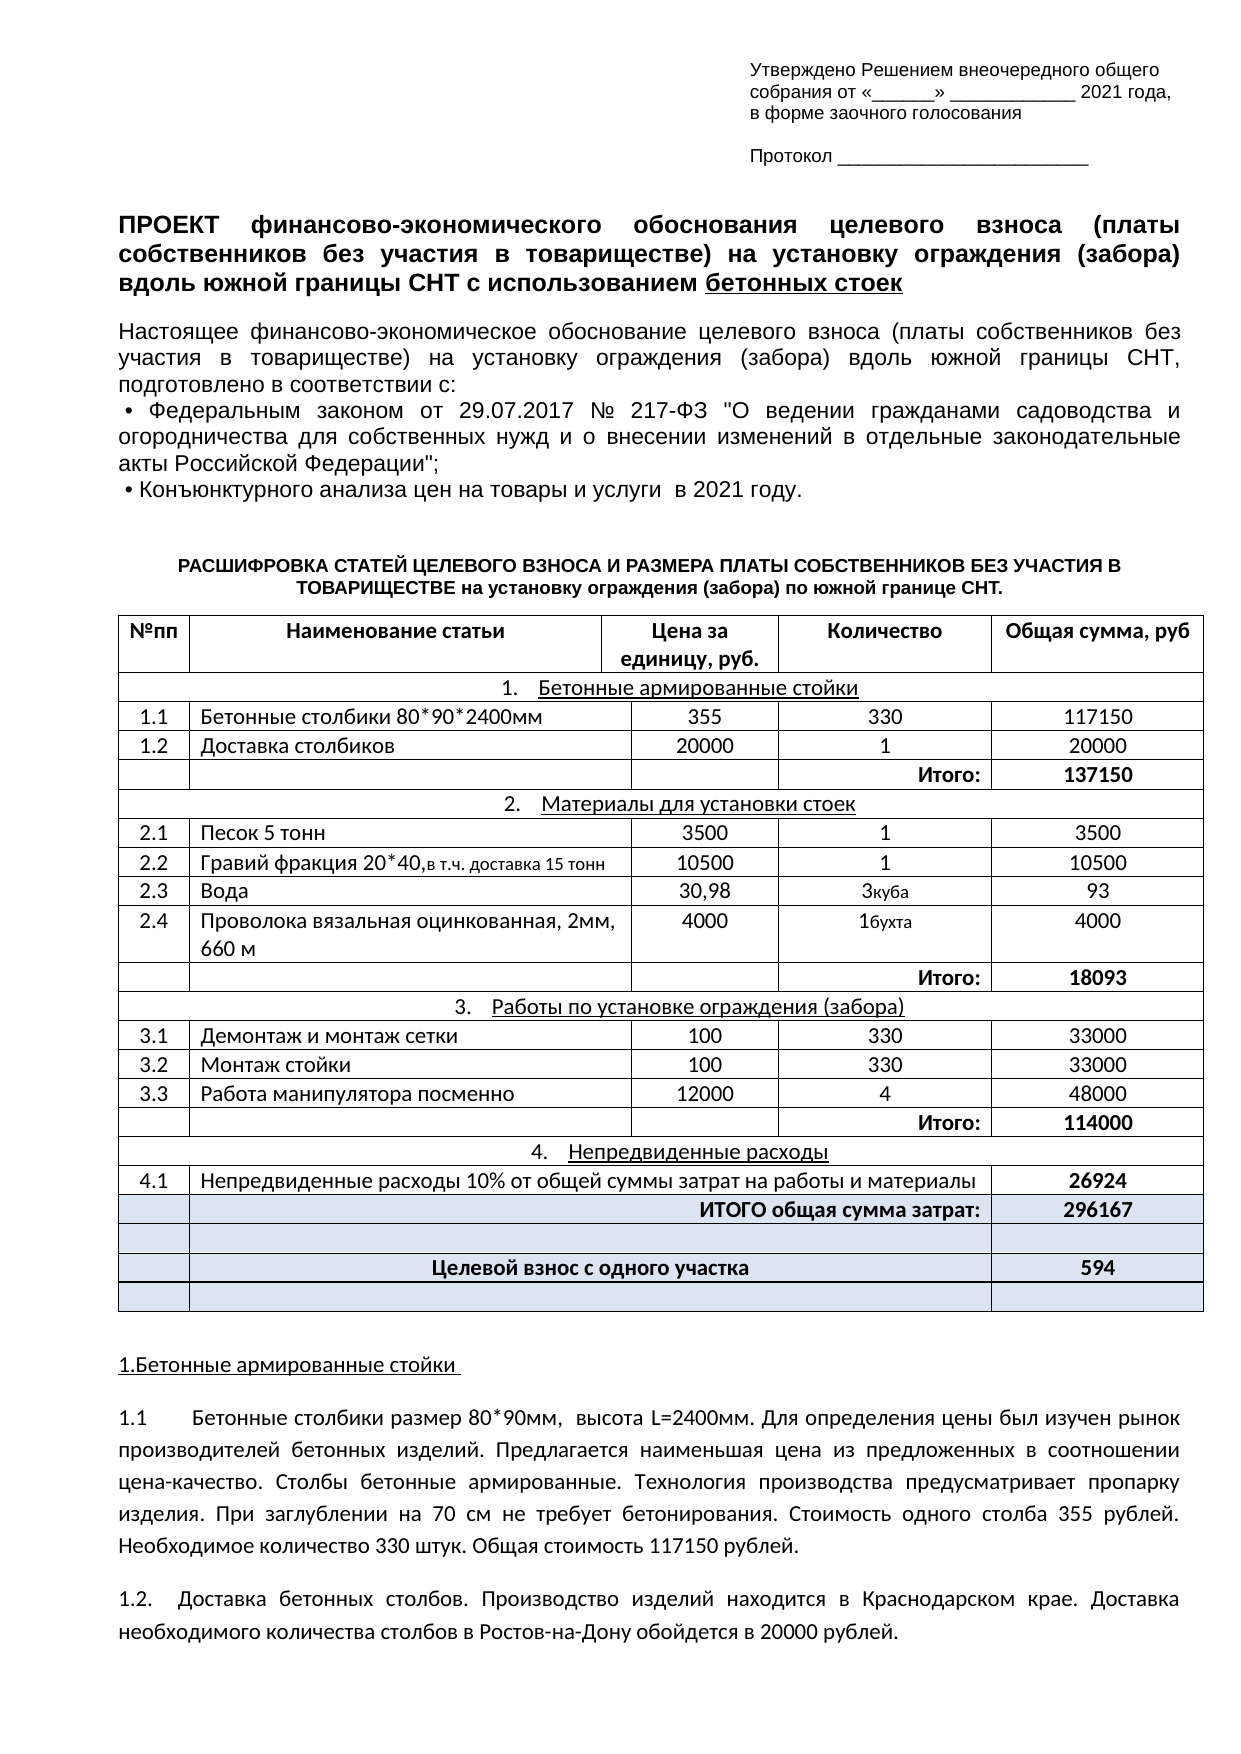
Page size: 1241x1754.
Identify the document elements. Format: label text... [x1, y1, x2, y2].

table_cell 1 [779, 848, 991, 876]
table_cell Целевой взнос с одного участка [190, 1254, 991, 1281]
table_header №пп [119, 616, 189, 672]
table_header Цена за единицу, руб. [602, 616, 778, 672]
table_cell [632, 963, 778, 991]
table_cell 355 [632, 702, 778, 730]
table_cell 48000 [992, 1079, 1203, 1107]
table_cell [992, 1224, 1203, 1252]
table_cell 33000 [992, 1050, 1203, 1078]
table_cell Итого: [779, 760, 991, 788]
table_cell 20000 [632, 731, 778, 759]
table_cell 330 [779, 702, 991, 730]
table_cell ИТОГО общая сумма затрат: [190, 1195, 991, 1223]
table_cell 10500 [992, 848, 1203, 876]
table_header Количество [779, 616, 991, 672]
table_cell [190, 1108, 631, 1136]
text Настоящее финансово-экономическое обоснование целевого взноса (платы собственников без участия в товариществе) на установку ограждения (забора) вдоль южной границы СНТ, подготовлено в соответствии с: [118, 318, 1181, 397]
table_cell 20000 [992, 731, 1203, 759]
table_cell 4.1 [119, 1166, 189, 1194]
table_cell [119, 1195, 189, 1223]
table_cell 4 [779, 1079, 991, 1107]
table_cell 93 [992, 877, 1203, 905]
table_cell Работа манипулятора посменно [190, 1079, 631, 1107]
text 1.2. Доставка бетонных столбов. Производство изделий находится в Краснодарском крае. Доставка необходимого количества столбов в Ростов-на-Дону обойдется в 20000 рублей. [118, 1584, 1181, 1645]
text • Федеральным законом от 29.07.2017 № 217-ФЗ "О ведении гражданами садоводства и огородничества для собственных нужд и о внесении изменений в отдельные законодательные акты Российской Федерации"; [118, 397, 1181, 476]
table_cell 1 [779, 731, 991, 759]
table_cell 3куба [779, 877, 991, 905]
table_cell Проволока вязальная оцинкованная, 2мм, 660 м [190, 906, 631, 962]
table_cell [632, 760, 778, 788]
table_cell 1.1 [119, 702, 189, 730]
table_cell 100 [632, 1021, 778, 1049]
table_cell 3500 [992, 819, 1203, 847]
table_cell 117150 [992, 702, 1203, 730]
table_cell 3.2 [119, 1050, 189, 1078]
text ПРОЕКТ финансово-экономического обоснования целевого взноса (платы собственников без участия в товариществе) на установку ограждения (забора) вдоль южной границы СНТ с использованием бетонных стоек [118, 210, 1181, 296]
table_cell 114000 [992, 1108, 1203, 1136]
text • Конъюнктурного анализа цен на товары и услуги в 2021 году. [118, 476, 1181, 502]
table_cell Непредвиденные расходы [119, 1137, 1203, 1165]
text 1.Бетонные армированные стойки [118, 1350, 1181, 1378]
table_cell [119, 1254, 189, 1281]
table_cell 594 [992, 1254, 1203, 1281]
table_cell Доставка столбиков [190, 731, 631, 759]
table_cell 2.3 [119, 877, 189, 905]
table_cell 18093 [992, 963, 1203, 991]
table_cell 10500 [632, 848, 778, 876]
table_cell [190, 1224, 991, 1252]
table_cell [632, 1108, 778, 1136]
table_cell 2.1 [119, 819, 189, 847]
table_cell 3.1 [119, 1021, 189, 1049]
table_cell 296167 [992, 1195, 1203, 1223]
table_cell Гравий фракция 20*40,в т.ч. доставка 15 тонн [190, 848, 631, 876]
table_cell 30,98 [632, 877, 778, 905]
table_cell 33000 [992, 1021, 1203, 1049]
table_cell Демонтаж и монтаж сетки [190, 1021, 631, 1049]
table_cell 330 [779, 1021, 991, 1049]
table_header Наименование статьи [190, 616, 601, 672]
table_cell Монтаж стойки [190, 1050, 631, 1078]
table_cell [190, 963, 631, 991]
table_cell 3.3 [119, 1079, 189, 1107]
table_cell 26924 [992, 1166, 1203, 1194]
table_cell Песок 5 тонн [190, 819, 631, 847]
table_cell [119, 760, 189, 788]
table_cell Бетонные столбики 80*90*2400мм [190, 702, 631, 730]
table_cell 100 [632, 1050, 778, 1078]
table_header Общая сумма, руб [992, 616, 1203, 672]
table_cell 4000 [992, 906, 1203, 962]
table_cell 3500 [632, 819, 778, 847]
table_cell [992, 1283, 1203, 1311]
table_cell Итого: [779, 963, 991, 991]
table_cell 1 [779, 819, 991, 847]
table_cell 1.2 [119, 731, 189, 759]
table_cell 330 [779, 1050, 991, 1078]
table_cell 1бухта [779, 906, 991, 962]
table_cell Бетонные армированные стойки [119, 673, 1203, 701]
table_cell [190, 1283, 991, 1311]
table_cell [119, 1283, 189, 1311]
table_cell [119, 1224, 189, 1252]
table_cell Непредвиденные расходы 10% от общей суммы затрат на работы и материалы [190, 1166, 991, 1194]
table_cell 2.4 [119, 906, 189, 962]
table_cell [119, 963, 189, 991]
table_cell Вода [190, 877, 631, 905]
table_cell Итого: [779, 1108, 991, 1136]
table_cell Материалы для установки стоек [119, 790, 1203, 817]
table_cell [190, 760, 631, 788]
list Бетонные столбики размер 80*90мм, высота L=2400мм. Для определения цены был изучен рынок производителей бетонных изделий. Предлагается наименьшая цена из предложенных в соотношении цена-качество. Столбы бетонные армированные. Технология производства предусматривает пропарку изделия. При заглублении на 70 см не требует бетонирования. Стоимость одного столба 355 рублей. Необходимое количество 330 штук. Общая стоимость 117150 рублей. [118, 1403, 1181, 1559]
table_cell 2.2 [119, 848, 189, 876]
table_cell 12000 [632, 1079, 778, 1107]
text РАСШИФРОВКА СТАТЕЙ ЦЕЛЕВОГО ВЗНОСА И РАЗМЕРА ПЛАТЫ СОБСТВЕННИКОВ БЕЗ УЧАСТИЯ В ТОВАРИЩЕСТВЕ на установку ограждения (забора) по южной границе СНТ. [118, 555, 1181, 598]
table_header Утверждено Решением внеочередного общего собрания от «______» ____________ 2021 года, в форме заочного голосования Протокол ________________________ [738, 59, 1192, 167]
table_cell 4000 [632, 906, 778, 962]
table_cell 137150 [992, 760, 1203, 788]
table_cell Работы по установке ограждения (забора) [119, 992, 1203, 1020]
table_cell [119, 1108, 189, 1136]
